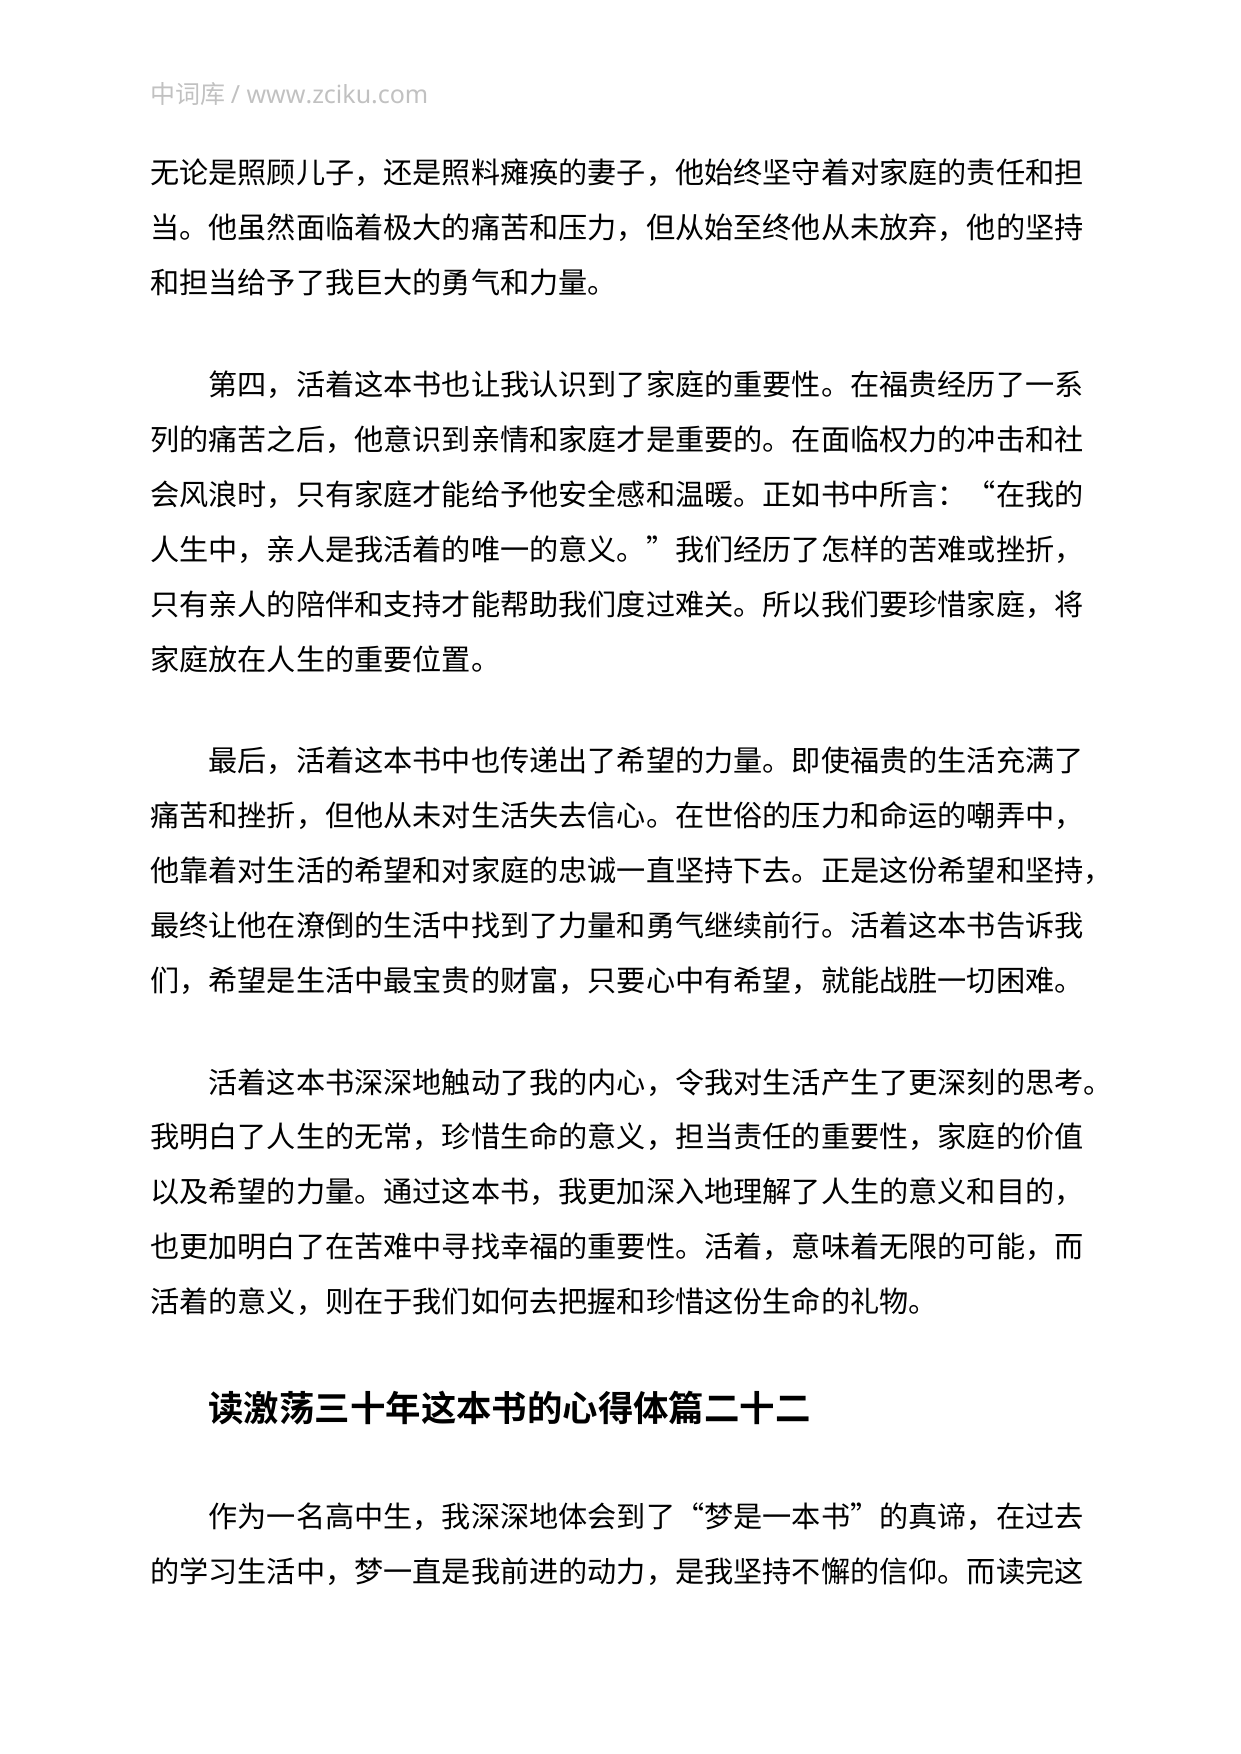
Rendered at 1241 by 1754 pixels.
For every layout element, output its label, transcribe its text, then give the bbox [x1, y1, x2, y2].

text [150, 1494, 1090, 1591]
text 最后，活着这本书中也传递出了希望的力量。即使福贵的生活充满了痛苦和挫折，但他从未对生活失去信心。在世俗的压力和命运的嘲弄中，他靠着对生活的希望和对家庭的忠诚一直坚持下去。正是这份希望和坚持，最终让他在潦倒的生活中找到了力量和勇气继续前行。活着这本书告诉我们，希望是生活中最宝贵的财富，只要心中有希望，就能战胜一切困难。 [150, 738, 1090, 1000]
text 第四，活着这本书也让我认识到了家庭的重要性。在福贵经历了一系列的痛苦之后，他意识到亲情和家庭才是重要的。在面临权力的冲击和社会风浪时，只有家庭才能给予他安全感和温暖。正如书中所言：“在我的人生中，亲人是我活着的唯一的意义。”我们经历了怎样的苦难或挫折，只有亲人的陪伴和支持才能帮助我们度过难关。所以我们要珍惜家庭，将家庭放在人生的重要位置。 [150, 362, 1090, 678]
text 读激荡三十年这本书的心得体篇二十二 [150, 1381, 1090, 1432]
text 活着这本书深深地触动了我的内心，令我对生活产生了更深刻的思考。我明白了人生的无常，珍惜生命的意义，担当责任的重要性，家庭的价值以及希望的力量。通过这本书，我更加深入地理解了人生的意义和目的，也更加明白了在苦难中寻找幸福的重要性。活着，意味着无限的可能，而活着的意义，则在于我们如何去把握和珍惜这份生命的礼物。 [150, 1059, 1090, 1321]
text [150, 150, 1090, 302]
